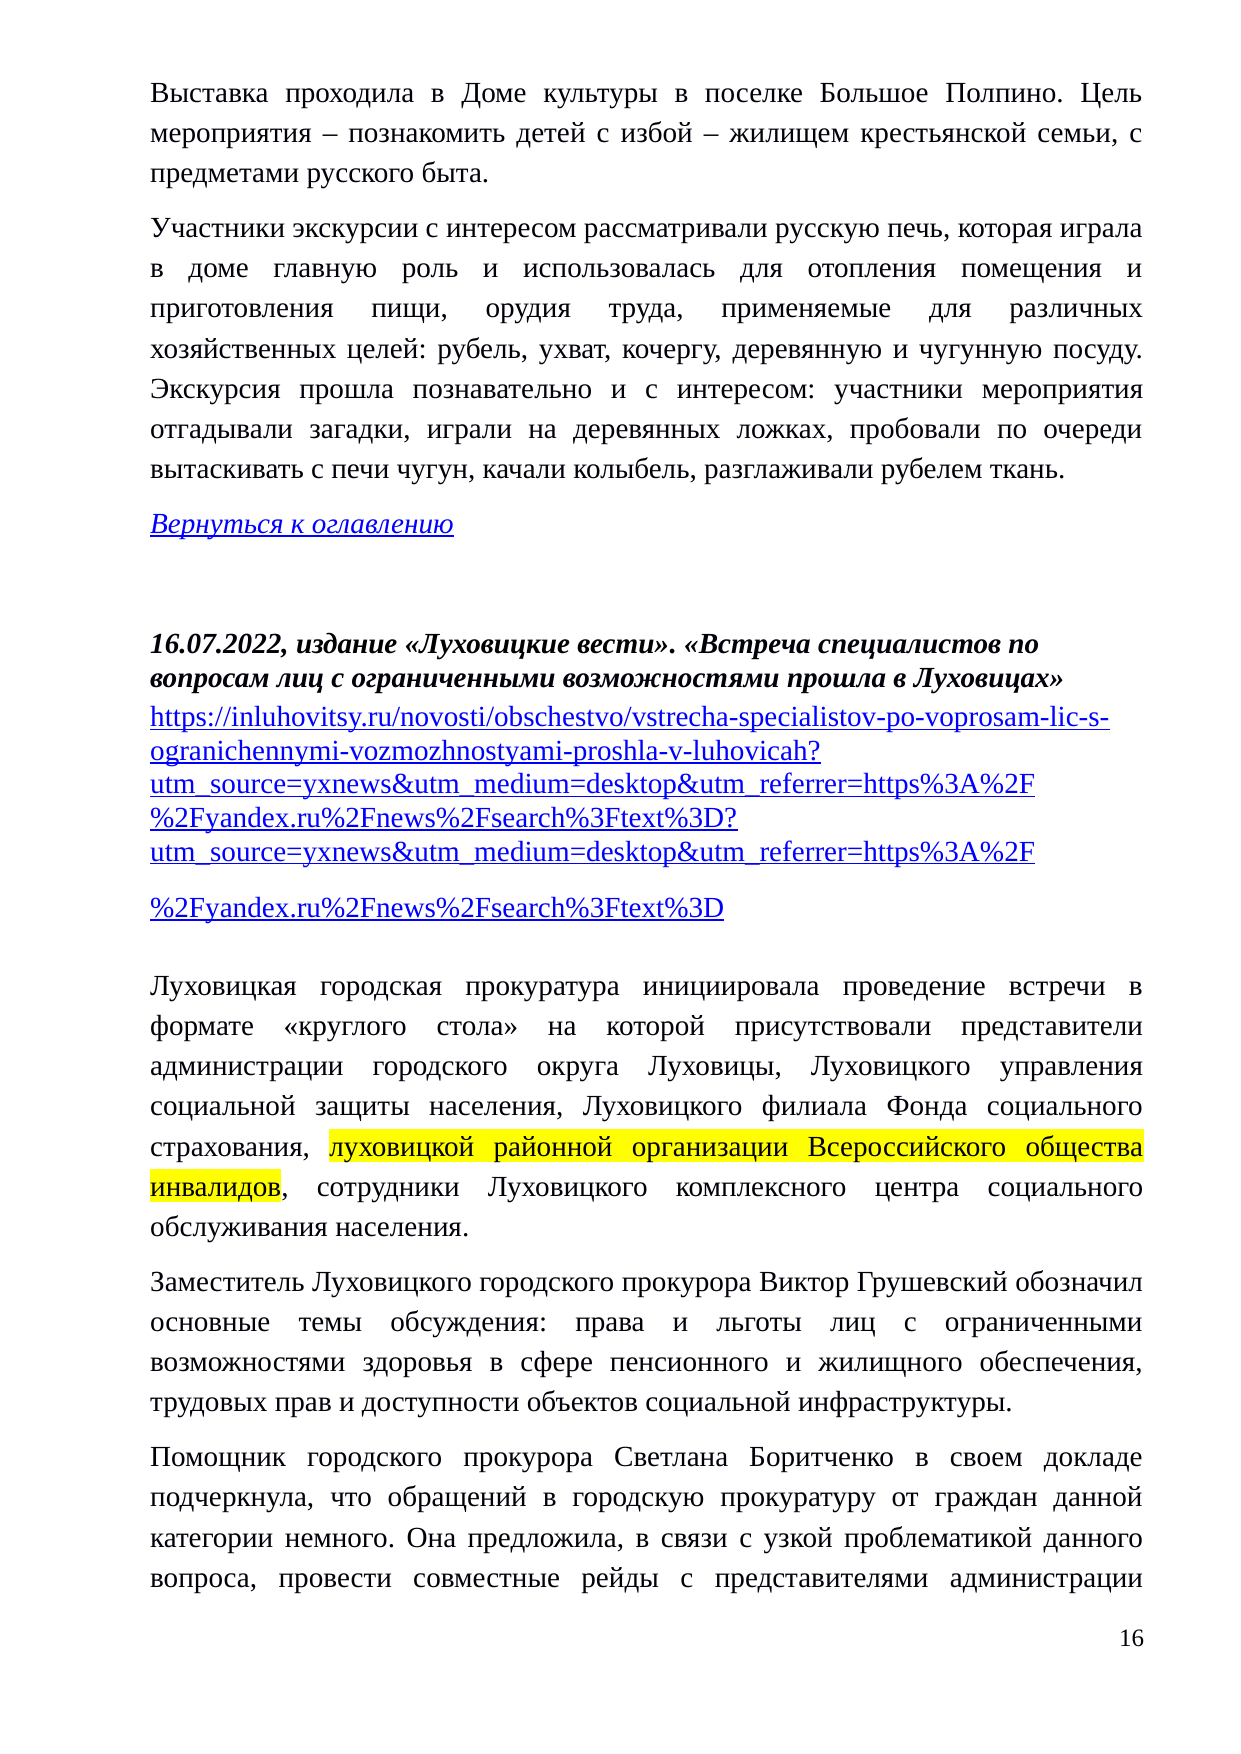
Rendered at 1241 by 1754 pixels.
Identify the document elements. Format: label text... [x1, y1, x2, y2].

list Участники экскурсии с интересом рассматривали русскую печь, которая играла в доме главную роль и использовалась для отопления помещения и приготовления пищи, орудия труда, применяемые для различных хозяйственных целей: рубель, ухват, кочергу, деревянную и чугунную посуду. Экскурсия прошла познавательно и с интересом: участники мероприятия отгадывали загадки, играли на деревянных ложках, пробовали по очереди вытаскивать с печи чугун, качали колыбель, разглаживали рубелем ткань. [150, 210, 1144, 485]
list Заместитель Луховицкого городского прокурора Виктор Грушевский обозначил основные темы обсуждения: права и льготы лиц с ограниченными возможностями здоровья в сфере пенсионного и жилищного обеспечения, трудовых прав и доступности объектов социальной инфраструктуры. [150, 1264, 1144, 1418]
list Луховицкая городская прокуратура инициировала проведение встречи в формате «круглого стола» на которой присутствовали представители администрации городского округа Луховицы, Луховицкого управления социальной защиты населения, Луховицкого филиала Фонда социального страхования, луховицкой районной организации Всероссийского общества инвалидов, сотрудники Луховицкого комплексного центра социального обслуживания населения. [150, 968, 1144, 1243]
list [150, 1439, 1144, 1593]
subtitle 16.07.2022, издание «Луховицкие вести». «Встреча специалистов по вопросам лиц с ограниченными возможностями прошла в Луховицах» [150, 626, 1144, 693]
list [150, 75, 1144, 189]
text Вернуться к оглавлению [150, 506, 1144, 540]
text https://inluhovitsy.ru/novosti/obschestvo/vstrecha-specialistov-po-voprosam-lic-s-ogranichennymi-vozmozhnostyami-proshla-v-luhovicah?utm_source=yxnews&utm_medium=desktop&utm_referrer=https%3A%2F%2Fyandex.ru%2Fnews%2Fsearch%3Ftext%3D?utm_source=yxnews&utm_medium=desktop&utm_referrer=https%3A%2F%2Fyandex.ru%2Fnews%2Fsearch%3Ftext%3D [150, 699, 1144, 929]
